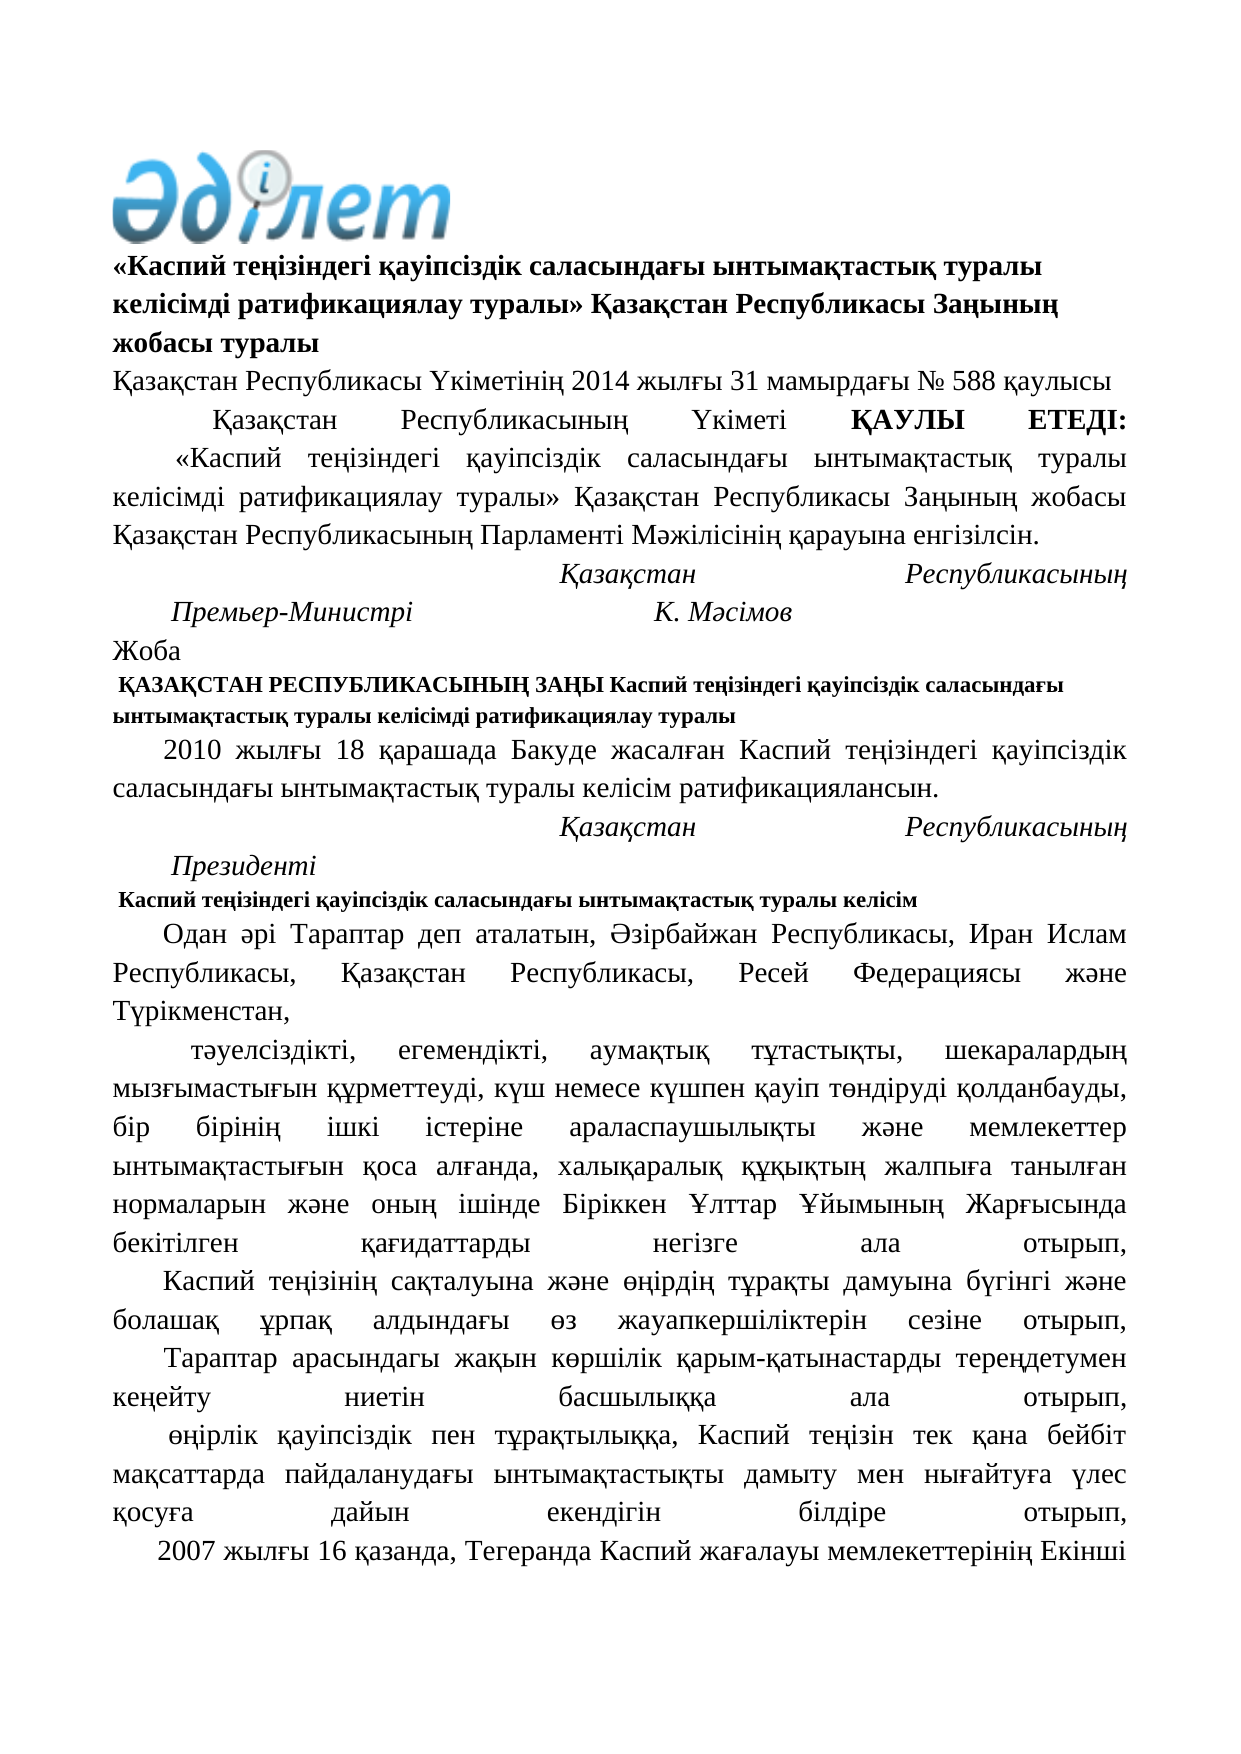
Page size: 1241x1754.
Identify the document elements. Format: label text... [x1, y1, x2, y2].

text ҚAЗAҚСТAН РЕСПУБЛИКAСЫНЫҢ ЗAҢЫ Каспий теңізіндегі қауіпсіздік саласындағы ынтымақтастық туралы келісімді ратификациялау туралы [112, 672, 1128, 728]
text Қазақстан Республикасының Президенті [112, 809, 1128, 881]
text Каспий теңізіндегі қауіпсіздік саласындағы ынтымақтастық туралы келісім [112, 886, 1128, 912]
text 2010 жылғы 18 қарашада Бакуде жасалған Каспий теңізіндегі қауіпсіздік саласындағы ынтымақтастық туралы келісім ратификациялансын. [112, 732, 1128, 804]
text «Каспий теңізіндегі қауіпсіздік саласындағы ынтымақтастық туралы келісімді ратификациялау туралы» Қазақстан Республикасы Заңының жобасы туралы [112, 248, 1128, 358]
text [112, 916, 1128, 1567]
text Қазақстан Республикасының Премьер-Министрі К. Мәсімов [112, 556, 1128, 628]
text Қазақстан Республикасының Үкіметі ҚAУЛЫ ЕТЕДІ: «Каспий теңізіндегі қауіпсіздік саласындағы ынтымақтастық туралы келісімді ратификациялау туралы» Қазақстан Республикасы Заңының жобасы Қазақстан Республикасының Парламенті Мәжілісінің қарауына енгізілсін. [112, 402, 1128, 551]
picture [112, 150, 451, 244]
text Жоба [112, 633, 1128, 667]
text Қазақстан Республикасы Үкіметінің 2014 жылғы 31 мамырдағы № 588 қаулысы [112, 363, 1128, 397]
